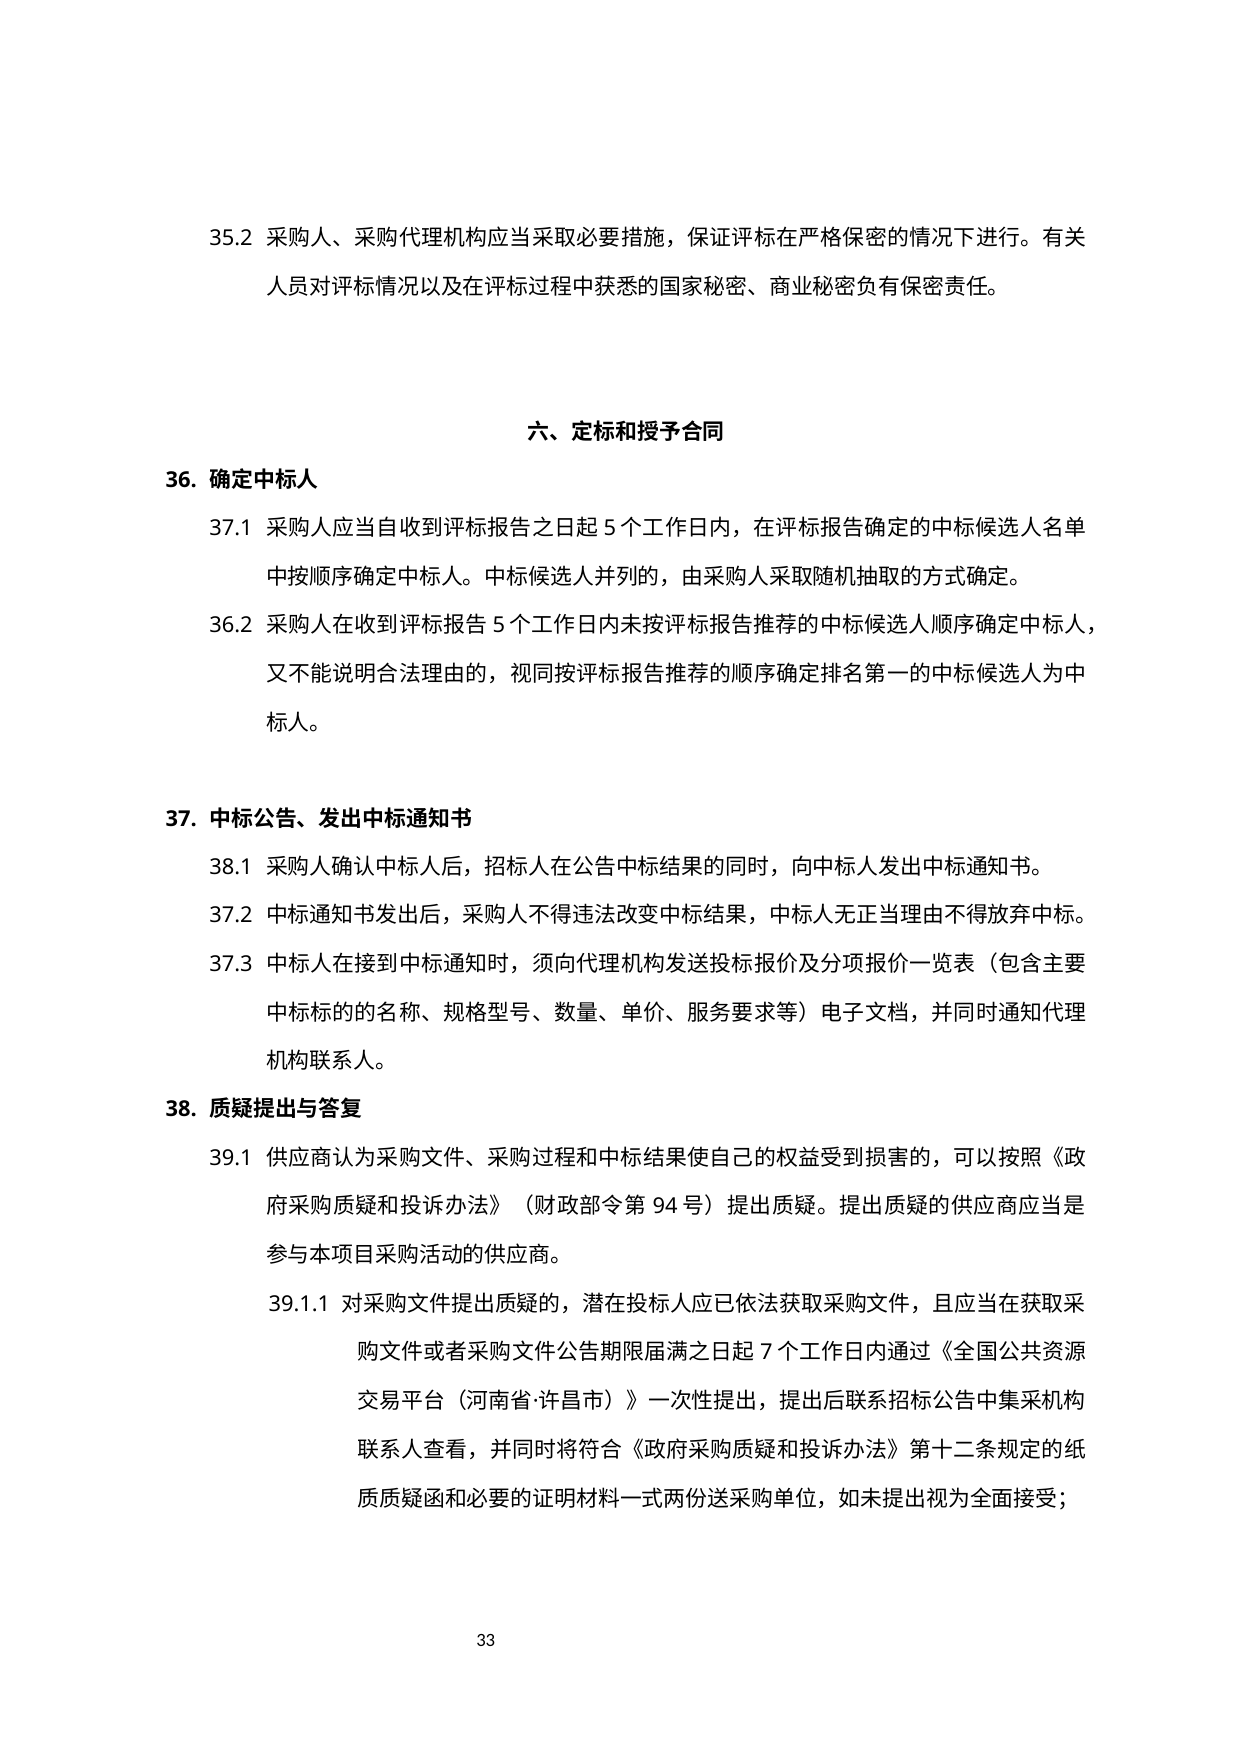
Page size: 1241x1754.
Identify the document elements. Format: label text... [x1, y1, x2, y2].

list 采购人在收到评标报告5个工作日内未按评标报告推荐的中标候选人顺序确定中标人，又不能说明合法理由的，视同按评标报告推荐的顺序确定排名第一的中标候选人为中标人。 [209, 607, 1087, 737]
list 供应商认为采购文件、采购过程和中标结果使自己的权益受到损害的，可以按照《政府采购质疑和投诉办法》（财政部令第94号）提出质疑。提出质疑的供应商应当是参与本项目采购活动的供应商。 [209, 1139, 1087, 1269]
list 采购人应当自收到评标报告之日起5个工作日内，在评标报告确定的中标候选人名单中按顺序确定中标人。中标候选人并列的，由采购人采取随机抽取的方式确定。 [209, 510, 1087, 591]
list 中标公告、发出中标通知书 [165, 800, 1087, 833]
list 中标通知书发出后，采购人不得违法改变中标结果，中标人无正当理由不得放弃中标。 [209, 897, 1087, 929]
list 中标人在接到中标通知时，须向代理机构发送投标报价及分项报价一览表（包含主要中标标的的名称、规格型号、数量、单价、服务要求等）电子文档，并同时通知代理机构联系人。 [209, 945, 1087, 1075]
text 39.1.1 对采购文件提出质疑的，潜在投标人应已依法获取采购文件，且应当在获取采购文件或者采购文件公告期限届满之日起7个工作日内通过《全国公共资源交易平台（河南省·许昌市）》一次性提出，提出后联系招标公告中集采机构联系人查看，并同时将符合《政府采购质疑和投诉办法》第十二条规定的纸质质疑函和必要的证明材料一式两份送采购单位，如未提出视为全面接受； [268, 1285, 1087, 1513]
text 六、定标和授予合同 [165, 413, 1087, 446]
list 采购人、采购代理机构应当采取必要措施，保证评标在严格保密的情况下进行。有关人员对评标情况以及在评标过程中获悉的国家秘密、商业秘密负有保密责任。 [209, 219, 1087, 301]
list 采购人确认中标人后，招标人在公告中标结果的同时，向中标人发出中标通知书。 [209, 849, 1087, 881]
list 确定中标人 [165, 462, 1087, 494]
list 质疑提出与答复 [165, 1091, 1087, 1124]
